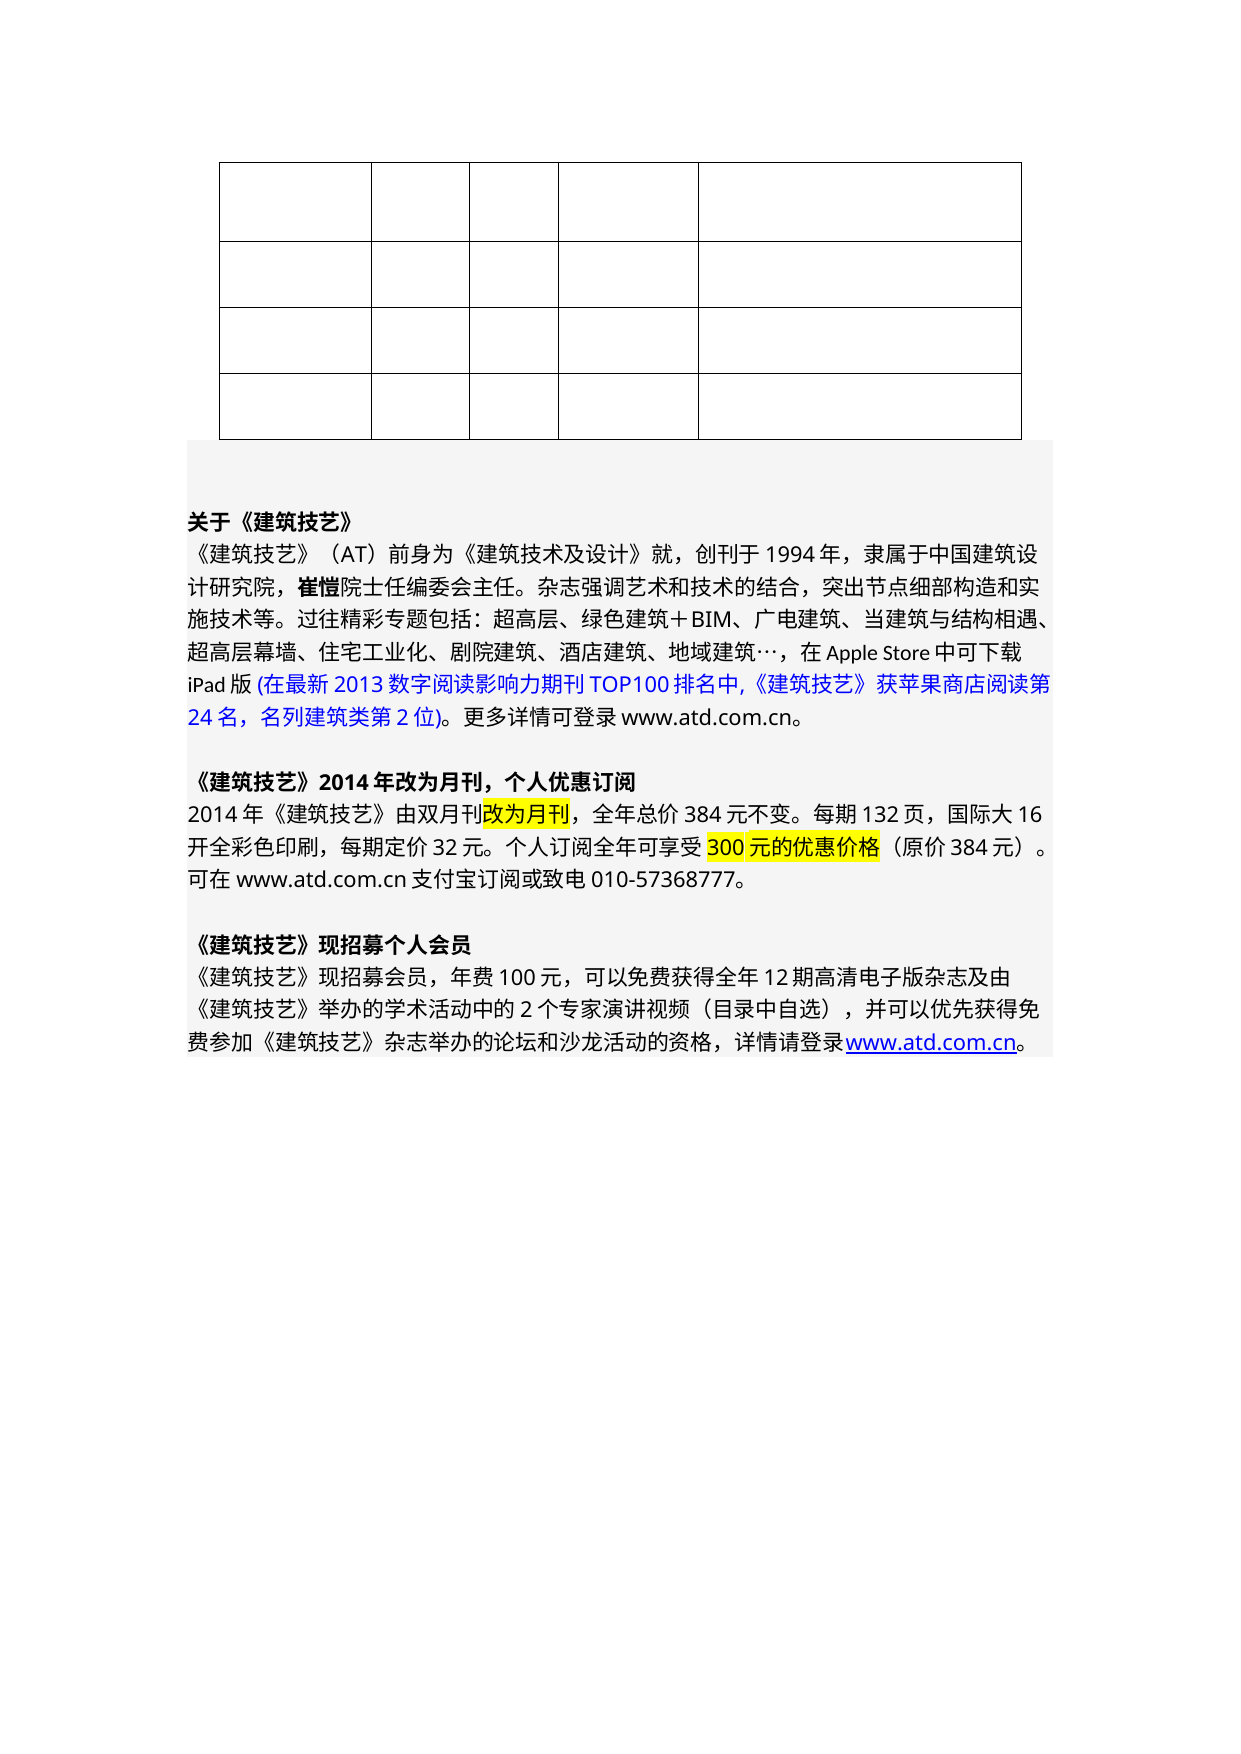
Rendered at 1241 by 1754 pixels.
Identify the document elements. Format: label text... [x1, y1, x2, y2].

table_cell [559, 308, 698, 373]
table_cell [559, 163, 698, 241]
text 关于《建筑技艺》 [187, 505, 1053, 537]
table_cell [470, 163, 558, 241]
table_cell [559, 374, 698, 439]
table_cell [470, 308, 558, 373]
table_cell [699, 163, 1021, 241]
table_cell [559, 242, 698, 307]
text 《建筑技艺》现招募会员，年费100元，可以免费获得全年12期高清电子版杂志及由《建筑技艺》举办的学术活动中的2个专家演讲视频（目录中自选），并可以优先获得免费参加《建筑技艺》杂志举办的论坛和沙龙活动的资格，详情请登录www.atd.com.cn。 [187, 960, 1053, 1057]
text 《建筑技艺》2014年改为月刊，个人优惠订阅 [187, 732, 1053, 797]
table_cell [220, 163, 371, 241]
table_cell [470, 374, 558, 439]
table_cell [372, 308, 469, 373]
table_cell [470, 242, 558, 307]
table_cell [220, 242, 371, 307]
table_cell [220, 374, 371, 439]
table_cell [372, 374, 469, 439]
text 《建筑技艺》（AT）前身为《建筑技术及设计》就，创刊于1994年，隶属于中国建筑设计研究院，崔愷院士任编委会主任。杂志强调艺术和技术的结合，突出节点细部构造和实施技术等。过往精彩专题包括：超高层、绿色建筑＋BIM、广电建筑、当建筑与结构相遇、超高层幕墙、住宅工业化、剧院建筑、酒店建筑、地域建筑…，在Apple Store中可下载iPad版 (在最新2013数字阅读影响力期刊TOP100排名中,《建筑技艺》获苹果商店阅读第24名，名列建筑类第2位)。更多详情可登录www.atd.com.cn。 [187, 537, 1053, 732]
table_cell [372, 163, 469, 241]
table_cell [220, 308, 371, 373]
text 2014年《建筑技艺》由双月刊改为月刊，全年总价384元不变。每期132页，国际大16开全彩色印刷，每期定价32元。个人订阅全年可享受300元的优惠价格（原价384元）。可在www.atd.com.cn支付宝订阅或致电010-57368777。 [187, 797, 1053, 895]
table_cell [372, 242, 469, 307]
table_cell [699, 242, 1021, 307]
text 《建筑技艺》现招募个人会员 [187, 927, 1053, 960]
table_cell [699, 374, 1021, 439]
table_cell [699, 308, 1021, 373]
